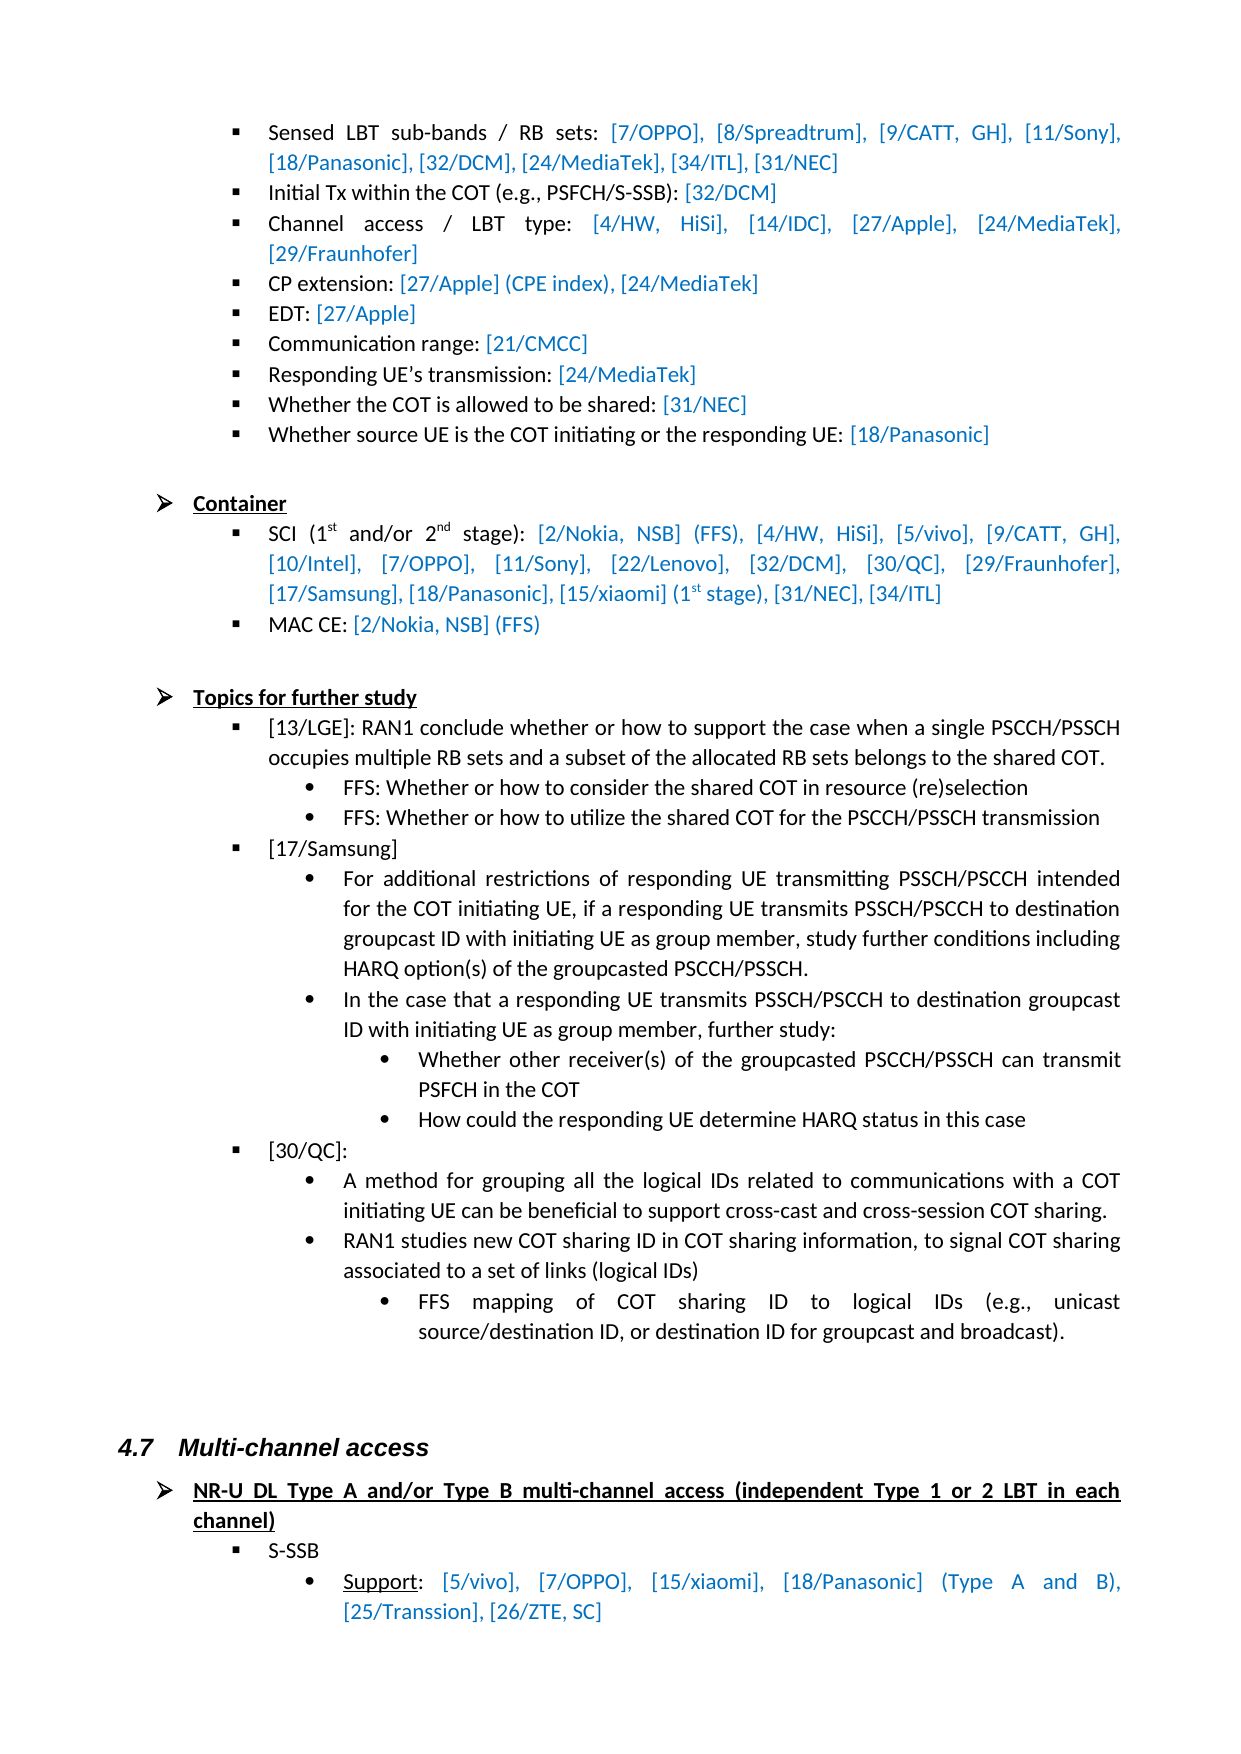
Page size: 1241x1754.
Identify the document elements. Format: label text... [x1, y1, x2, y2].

list NR-U DL Type A and/or Type B multi-channel access (independent Type 1 or 2 LBT in each channel) [156, 1476, 1122, 1534]
list A method for grouping all the logical IDs related to communications with a COT initiating UE can be beneficial to support cross-cast and cross-session COT sharing. [306, 1166, 1122, 1224]
list MAC CE: [2/Nokia, NSB] (FFS) [231, 610, 1122, 638]
list Support: [5/vivo], [7/OPPO], [15/xiaomi], [18/Panasonic] (Type A and B), [25/Transsion], [26/ZTE, SC] [306, 1567, 1122, 1625]
list [13/LGE]: RAN1 conclude whether or how to support the case when a single PSCCH/PSSCH occupies multiple RB sets and a subset of the allocated RB sets belongs to the shared COT. [231, 713, 1122, 771]
list S-SSB [231, 1537, 1122, 1564]
list How could the responding UE determine HARQ status in this case [381, 1106, 1122, 1133]
list CP extension: [27/Apple] (CPE index), [24/MediaTek] [231, 269, 1122, 297]
list FFS mapping of COT sharing ID to logical IDs (e.g., unicast source/destination ID, or destination ID for groupcast and broadcast). [381, 1287, 1122, 1345]
list Container [156, 489, 1122, 517]
list For additional restrictions of responding UE transmitting PSSCH/PSCCH intended for the COT initiating UE, if a responding UE transmits PSSCH/PSCCH to destination groupcast ID with initiating UE as group member, study further conditions including HARQ option(s) of the groupcasted PSCCH/PSSCH. [306, 864, 1122, 982]
list Whether other receiver(s) of the groupcasted PSCCH/PSSCH can transmit PSFCH in the COT [381, 1045, 1122, 1103]
list Communication range: [21/CMCC] [231, 329, 1122, 358]
list Whether source UE is the COT initiating or the responding UE: [18/Panasonic] [231, 420, 1122, 448]
list [30/QC]: [231, 1136, 1122, 1164]
subtitle Multi-channel access [118, 1433, 1122, 1461]
list Channel access / LBT type: [4/HW, HiSi], [14/IDC], [27/Apple], [24/MediaTek], [29/Fraunhofer] [231, 209, 1122, 267]
list In the case that a responding UE transmits PSSCH/PSCCH to destination groupcast ID with initiating UE as group member, further study: [306, 985, 1122, 1043]
list FFS: Whether or how to consider the shared COT in resource (re)selection [306, 773, 1122, 801]
list Topics for further study [156, 683, 1122, 711]
list [17/Samsung] [231, 834, 1122, 862]
list RAN1 studies new COT sharing ID in COT sharing information, to signal COT sharing associated to a set of links (logical IDs) [306, 1226, 1122, 1284]
list Responding UE’s transmission: [24/MediaTek] [231, 360, 1122, 388]
list SCI (1st and/or 2nd stage): [2/Nokia, NSB] (FFS), [4/HW, HiSi], [5/vivo], [9/CATT, GH], [10/Intel], [7/OPPO], [11/Sony], [22/Lenovo], [32/DCM], [30/QC], [29/Fraunhofer], [17/Samsung], [18/Panasonic], [15/xiaomi] (1st stage), [31/NEC], [34/ITL] [231, 519, 1122, 607]
list Whether the COT is allowed to be shared: [31/NEC] [231, 390, 1122, 418]
list Sensed LBT sub-bands / RB sets: [7/OPPO], [8/Spreadtrum], [9/CATT, GH], [11/Sony], [18/Panasonic], [32/DCM], [24/MediaTek], [34/ITL], [31/NEC] [231, 118, 1122, 176]
list EDT: [27/Apple] [231, 299, 1122, 327]
list FFS: Whether or how to utilize the shared COT for the PSCCH/PSSCH transmission [306, 803, 1122, 831]
list Initial Tx within the COT (e.g., PSFCH/S-SSB): [32/DCM] [231, 178, 1122, 207]
